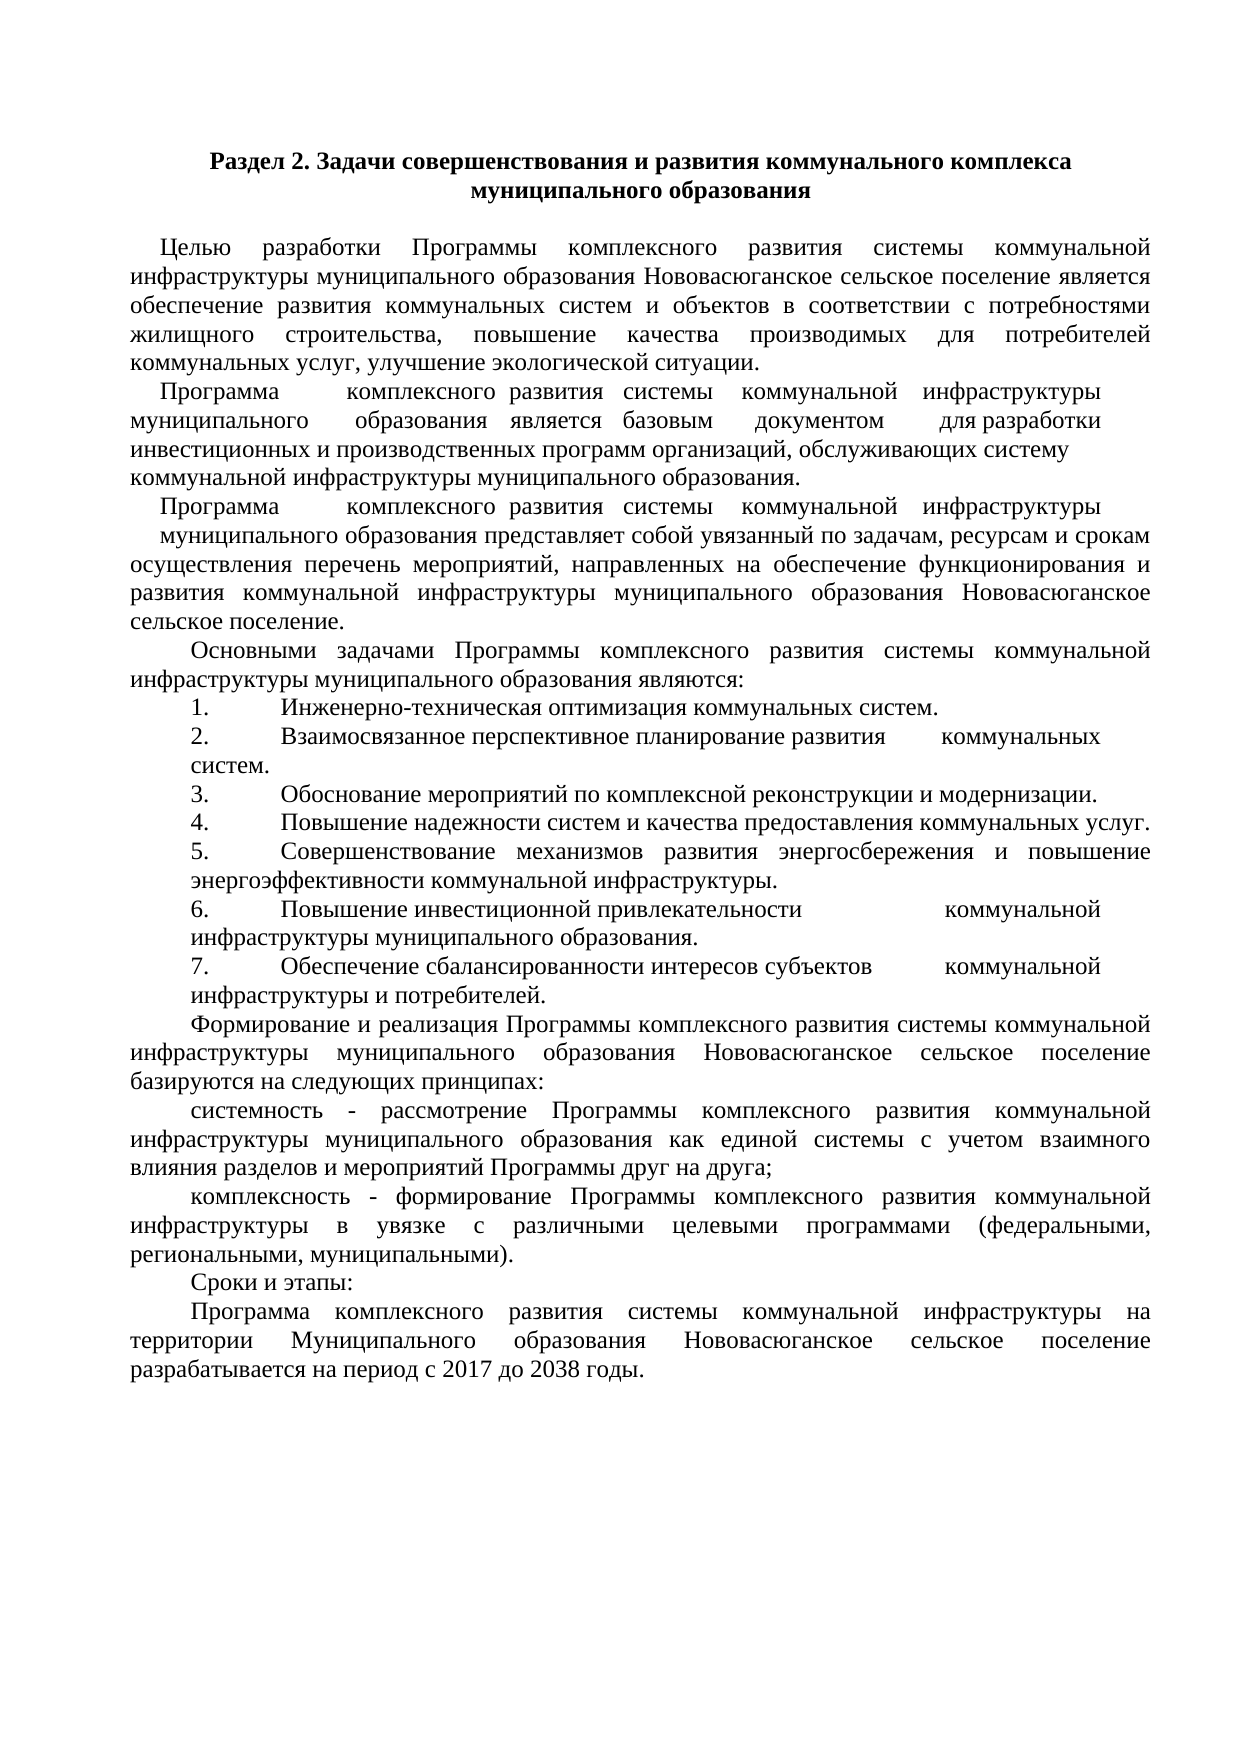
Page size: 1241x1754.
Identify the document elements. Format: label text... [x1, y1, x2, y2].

list Повышение надежности систем и качества предоставления коммунальных услуг. [190, 807, 1152, 836]
text Сроки и этапы: [130, 1267, 1152, 1296]
list Совершенствование механизмов развития энергосбережения и повышение энергоэффективности коммунальной инфраструктуры. [190, 836, 1152, 894]
text системность - рассмотрение Программы комплексного развития коммунальной инфраструктуры муниципального образования как единой системы с учетом взаимного влияния разделов и мероприятий Программы друг на друга; [130, 1095, 1152, 1181]
text муниципального образования является базовым документом для разработки [130, 405, 1152, 434]
text комплексность - формирование Программы комплексного развития коммунальной инфраструктуры в увязке с различными целевыми программами (федеральными, региональными, муниципальными). [130, 1181, 1152, 1267]
text инфраструктуры муниципального образования. [130, 922, 1152, 951]
list Повышение инвестиционной привлекательности коммунальной [130, 894, 1152, 922]
text Программа комплексного развития системы коммунальной инфраструктуры [130, 491, 1152, 520]
text систем. [130, 750, 1152, 779]
text Раздел 2. Задачи совершенствования и развития коммунального комплекса муниципального образования [130, 146, 1152, 204]
text Формирование и реализация Программы комплексного развития системы коммунальной инфраструктуры муниципального образования Нововасюганское сельское поселение базируются на следующих принципах: [130, 1009, 1152, 1095]
text Программа комплексного развития системы коммунальной инфраструктуры на территории Муниципального образования Нововасюганское сельское поселение разрабатывается на период с 2017 до 2038 годы. [130, 1296, 1152, 1382]
list Взаимосвязанное перспективное планирование развития коммунальных [130, 721, 1152, 750]
text Программа комплексного развития системы коммунальной инфраструктуры [130, 376, 1152, 405]
text муниципального образования представляет собой увязанный по задачам, ресурсам и срокам осуществления перечень мероприятий, направленных на обеспечение функционирования и развития коммунальной инфраструктуры муниципального образования Нововасюганское сельское поселение. [130, 520, 1152, 635]
text Целью разработки Программы комплексного развития системы коммунальной инфраструктуры муниципального образования Нововасюганское сельское поселение является обеспечение развития коммунальных систем и объектов в соответствии с потребностями жилищного строительства, повышение качества производимых для потребителей коммунальных услуг, улучшение экологической ситуации. [130, 232, 1152, 376]
list Инженерно-техническая оптимизация коммунальных систем. [130, 692, 1152, 721]
text инфраструктуры и потребителей. [130, 980, 1152, 1009]
text Основными задачами Программы комплексного развития системы коммунальной инфраструктуры муниципального образования являются: [130, 635, 1152, 692]
text инвестиционных и производственных программ организаций, обслуживающих систему коммунальной инфраструктуры муниципального образования. [130, 434, 1152, 491]
list Обеспечение сбалансированности интересов субъектов коммунальной [130, 951, 1152, 980]
list Обоснование мероприятий по комплексной реконструкции и модернизации. [130, 779, 1152, 807]
